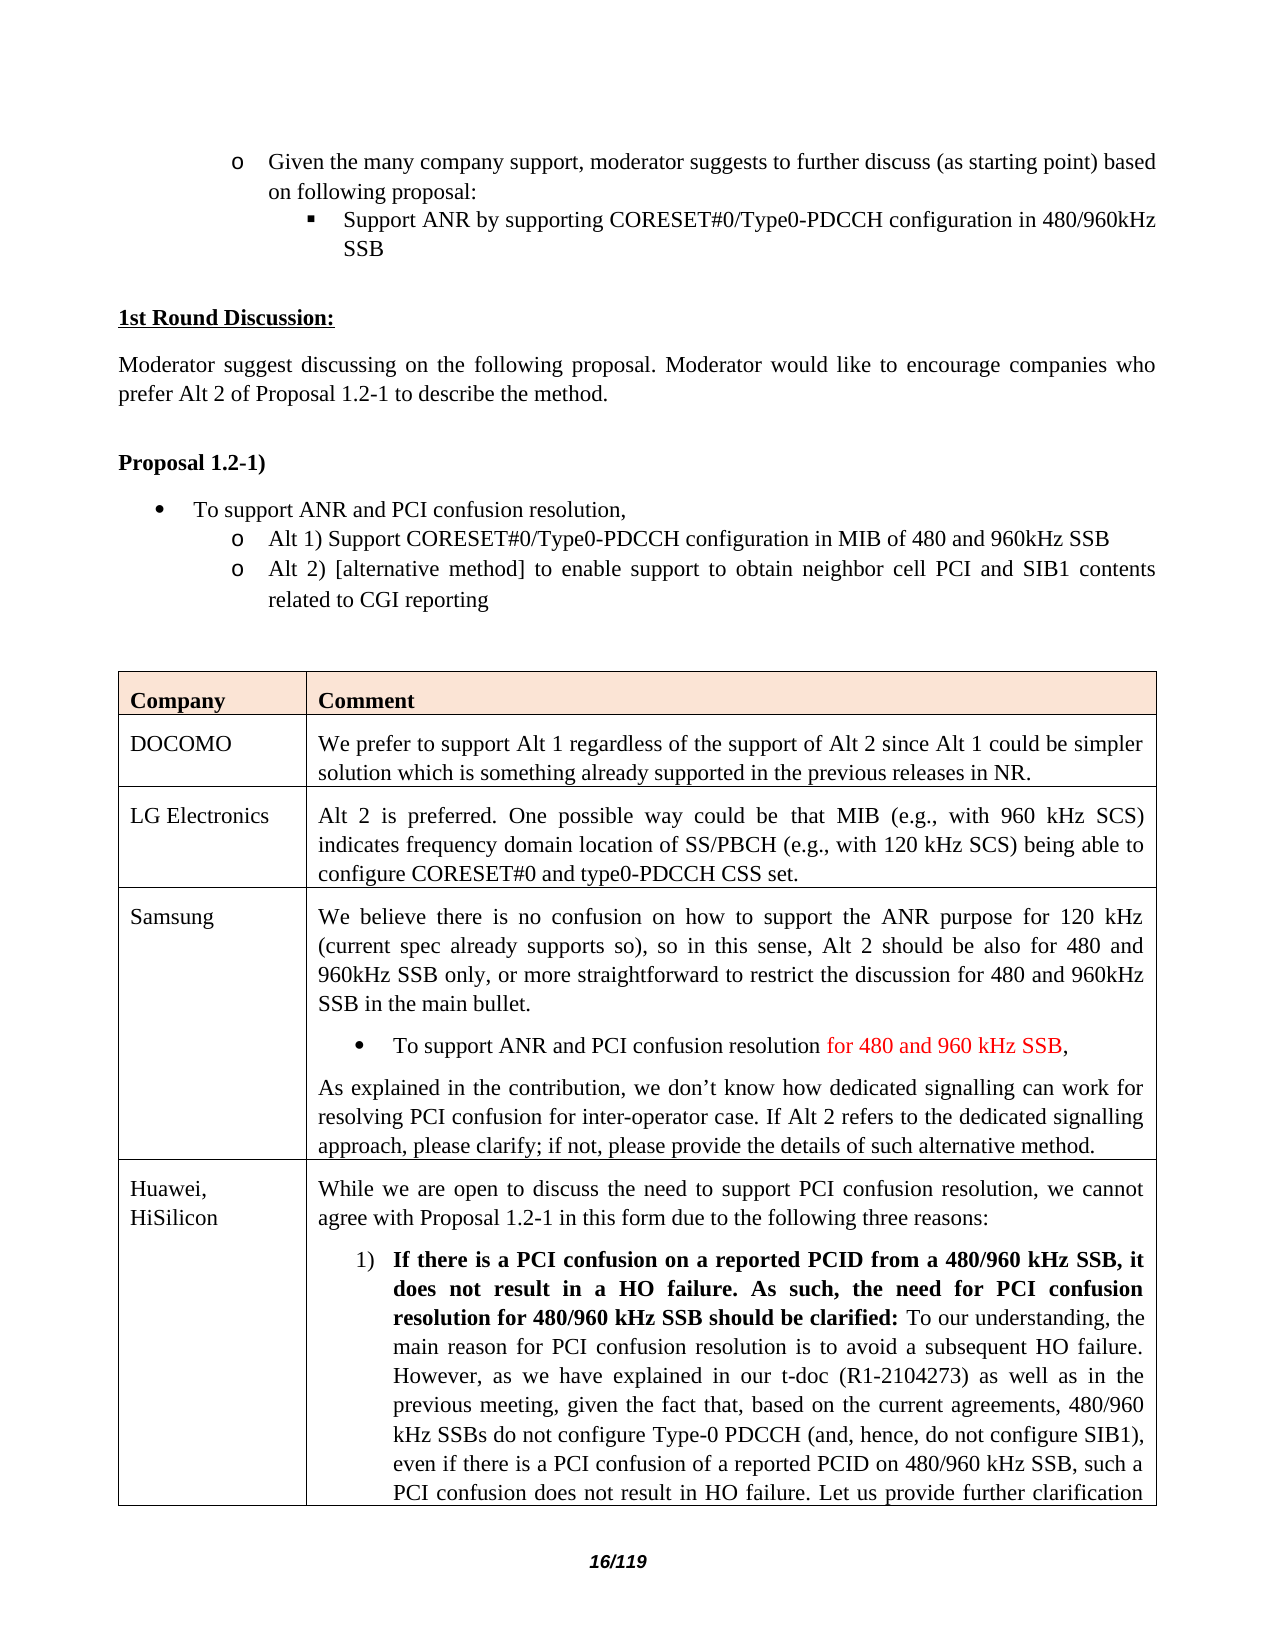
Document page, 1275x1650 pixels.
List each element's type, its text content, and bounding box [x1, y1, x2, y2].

table_cell We prefer to support Alt 1 regardless of the support of Alt 2 since Alt 1 could be simpler solution which is something already supported in the previous releases in NR. [307, 715, 1156, 786]
list Support ANR by supporting CORESET#0/Type0-PDCCH configuration in 480/960kHz SSB [306, 206, 1157, 261]
table_cell Samsung [119, 888, 306, 1158]
table_cell LG Electronics [119, 787, 306, 887]
table_header Comment [307, 672, 1156, 714]
list Alt 2) [alternative method] to enable support to obtain neighbor cell PCI and SIB1 contents related to CGI reporting [231, 555, 1157, 612]
table_cell We believe there is no confusion on how to support the ANR purpose for 120 kHz (current spec already supports so), so in this sense, Alt 2 should be also for 480 and 960kHz SSB only, or more straightforward to restrict the discussion for 480 and 960kHz SSB in the main bullet. To support ANR and PCI confusion resolution for 480 and 960 kHz SSB, As explained in the contribution, we don’t know how dedicated signalling can work for resolving PCI confusion for inter-operator case. If Alt 2 refers to the dedicated signalling approach, please clarify; if not, please provide the details of such alternative method. [307, 888, 1156, 1158]
text Moderator suggest discussing on the following proposal. Moderator would like to encourage companies who prefer Alt 2 of Proposal 1.2-1 to describe the method. [118, 351, 1157, 406]
subtitle Proposal 1.2-1) [118, 449, 1157, 476]
list Alt 1) Support CORESET#0/Type0-PDCCH configuration in MIB of 480 and 960kHz SSB [231, 525, 1157, 553]
subtitle 1st Round Discussion: [118, 304, 1157, 331]
table_cell Huawei, HiSilicon [119, 1160, 306, 1505]
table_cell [307, 1160, 1156, 1505]
list Given the many company support, moderator suggests to further discuss (as starting point) based on following proposal: [231, 148, 1157, 204]
table_cell DOCOMO [119, 715, 306, 786]
table_header Company [119, 672, 306, 714]
list To support ANR and PCI confusion resolution, [156, 496, 1157, 523]
table_cell Alt 2 is preferred. One possible way could be that MIB (e.g., with 960 kHz SCS) indicates frequency domain location of SS/PBCH (e.g., with 120 kHz SCS) being able to configure CORESET#0 and type0-PDCCH CSS set. [307, 787, 1156, 887]
